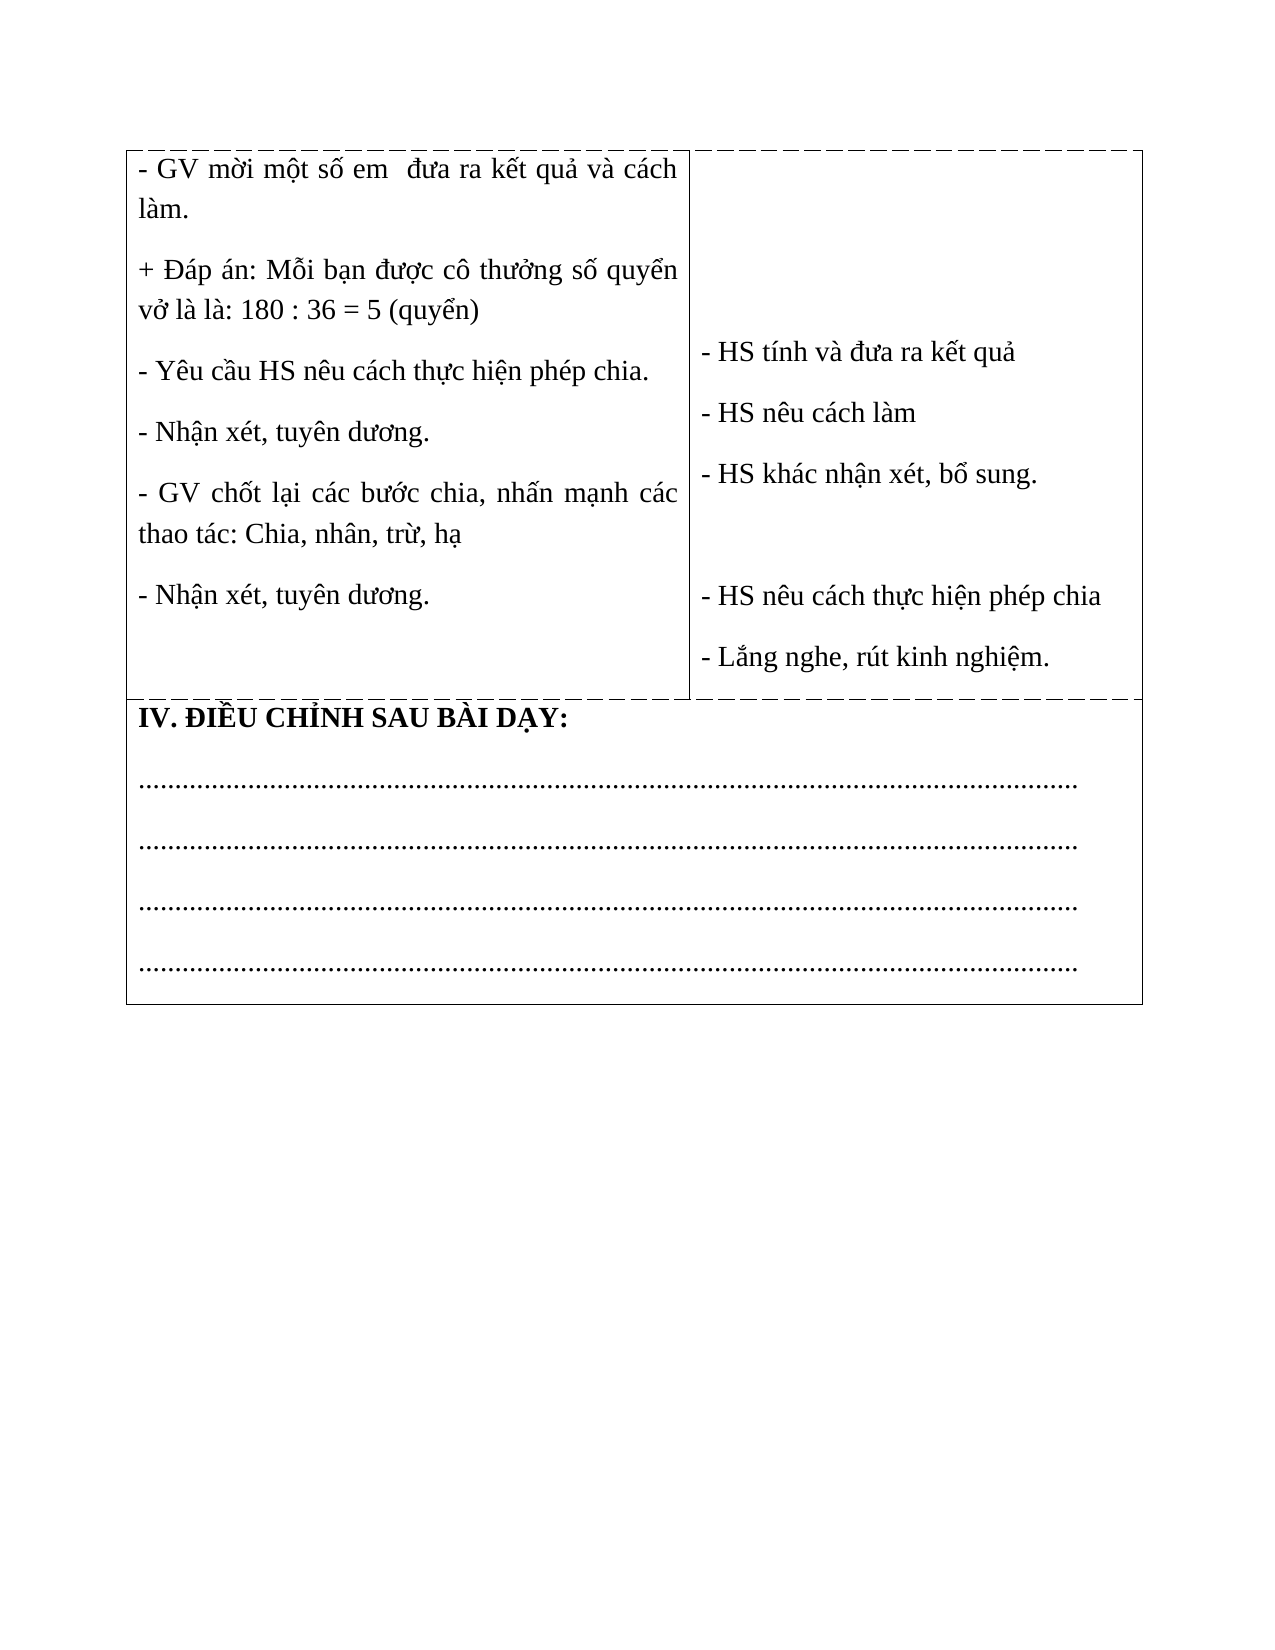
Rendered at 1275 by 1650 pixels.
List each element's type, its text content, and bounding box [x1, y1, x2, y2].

table_cell IV. ĐIỀU CHỈNH SAU BÀI DẠY: ................................................................................................................................. ................................................................................................................................. ................................................................................................................................. ................................................................................................................................. [127, 699, 1142, 1004]
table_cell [127, 150, 689, 699]
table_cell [690, 150, 1142, 699]
